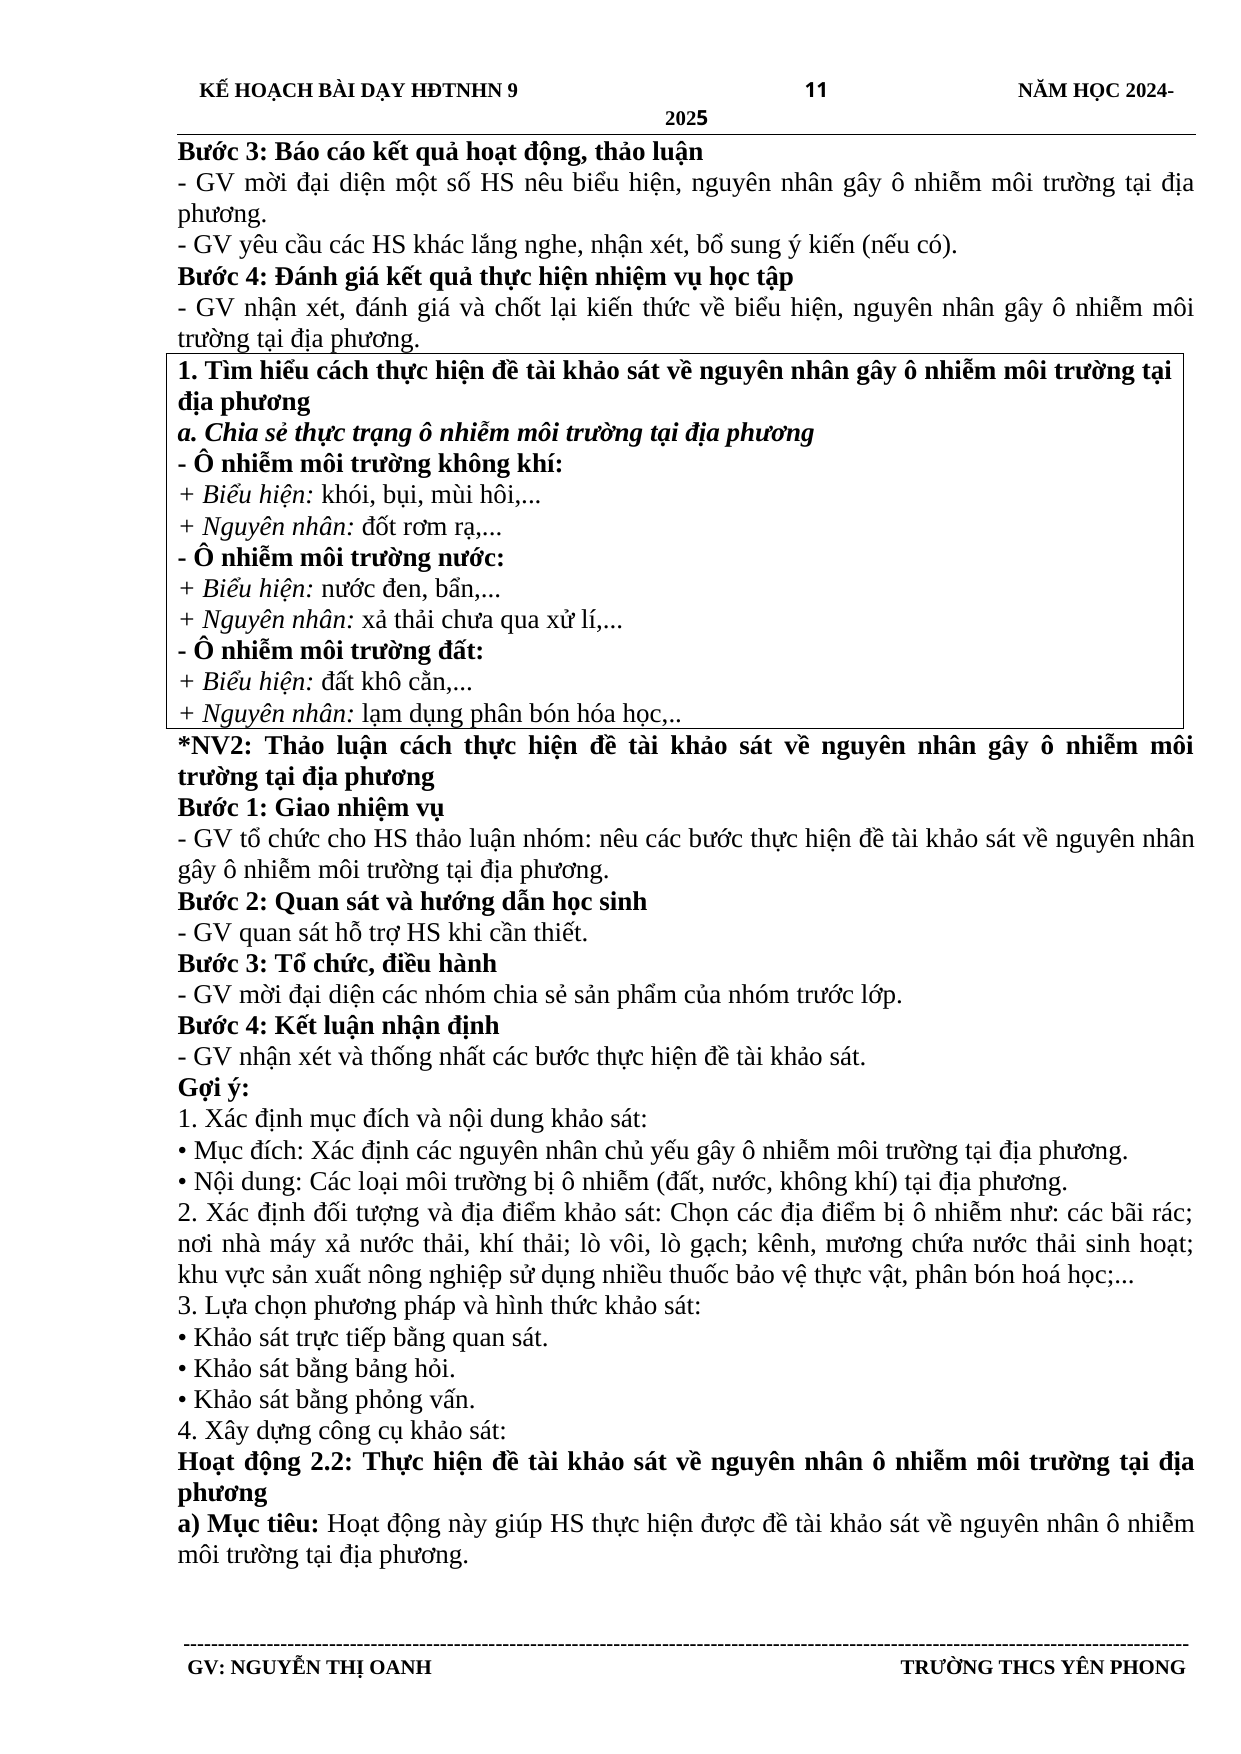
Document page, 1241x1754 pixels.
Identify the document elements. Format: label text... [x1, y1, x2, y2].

text Gợi ý: [177, 1071, 1196, 1103]
text a) Mục tiêu: Hoạt động này giúp HS thực hiện được đề tài khảo sát về nguyên nhân ô nhiễm môi trường tại địa phương. [177, 1507, 1196, 1570]
text 1. Xác định mục đích và nội dung khảo sát: [177, 1103, 1196, 1134]
text - GV nhận xét, đánh giá và chốt lại kiến thức về biểu hiện, nguyên nhân gây ô nhiễm môi trường tại địa phương. [177, 291, 1196, 353]
text Bước 4: Đánh giá kết quả thực hiện nhiệm vụ học tập [177, 259, 1196, 291]
text - GV mời đại diện các nhóm chia sẻ sản phẩm của nhóm trước lớp. [177, 978, 1196, 1009]
text • Khảo sát bằng bảng hỏi. [177, 1352, 1196, 1383]
text 4. Xây dựng công cụ khảo sát: [177, 1414, 1196, 1445]
text Bước 2: Quan sát và hướng dẫn học sinh [177, 884, 1196, 916]
text • Nội dung: Các loại môi trường bị ô nhiễm (đất, nước, không khí) tại địa phương. [177, 1165, 1196, 1196]
text • Khảo sát bằng phỏng vấn. [177, 1383, 1196, 1414]
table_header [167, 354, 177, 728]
text - GV nhận xét và thống nhất các bước thực hiện đề tài khảo sát. [177, 1040, 1196, 1071]
text Bước 4: Kết luận nhận định [177, 1009, 1196, 1040]
text • Mục đích: Xác định các nguyên nhân chủ yếu gây ô nhiễm môi trường tại địa phương. [177, 1134, 1196, 1165]
text *NV2: Thảo luận cách thực hiện đề tài khảo sát về nguyên nhân gây ô nhiễm môi trường tại địa phương [177, 729, 1196, 791]
text Bước 1: Giao nhiệm vụ [177, 791, 1196, 822]
text 3. Lựa chọn phương pháp và hình thức khảo sát: [177, 1289, 1196, 1321]
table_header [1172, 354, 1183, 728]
text - GV mời đại diện một số HS nêu biểu hiện, nguyên nhân gây ô nhiễm môi trường tại địa phương. [177, 166, 1196, 228]
text Hoạt động 2.2: Thực hiện đề tài khảo sát về nguyên nhân ô nhiễm môi trường tại địa phương [177, 1445, 1196, 1507]
text - GV quan sát hỗ trợ HS khi cần thiết. [177, 916, 1196, 947]
text • Khảo sát trực tiếp bằng quan sát. [177, 1321, 1196, 1352]
text 2. Xác định đối tượng và địa điểm khảo sát: Chọn các địa điểm bị ô nhiễm như: các bãi rác; nơi nhà máy xả nước thải, khí thải; lò vôi, lò gạch; kênh, mương chứa nước thải sinh hoạt; khu vực sản xuất nông nghiệp sử dụng nhiều thuốc bảo vệ thực vật, phân bón hoá học;... [177, 1196, 1196, 1289]
text - GV tổ chức cho HS thảo luận nhóm: nêu các bước thực hiện đề tài khảo sát về nguyên nhân gây ô nhiễm môi trường tại địa phương. [177, 822, 1196, 884]
text Bước 3: Báo cáo kết quả hoạt động, thảo luận [177, 135, 1196, 166]
text - GV yêu cầu các HS khác lắng nghe, nhận xét, bổ sung ý kiến (nếu có). [177, 228, 1196, 259]
text Bước 3: Tổ chức, điều hành [177, 947, 1196, 978]
